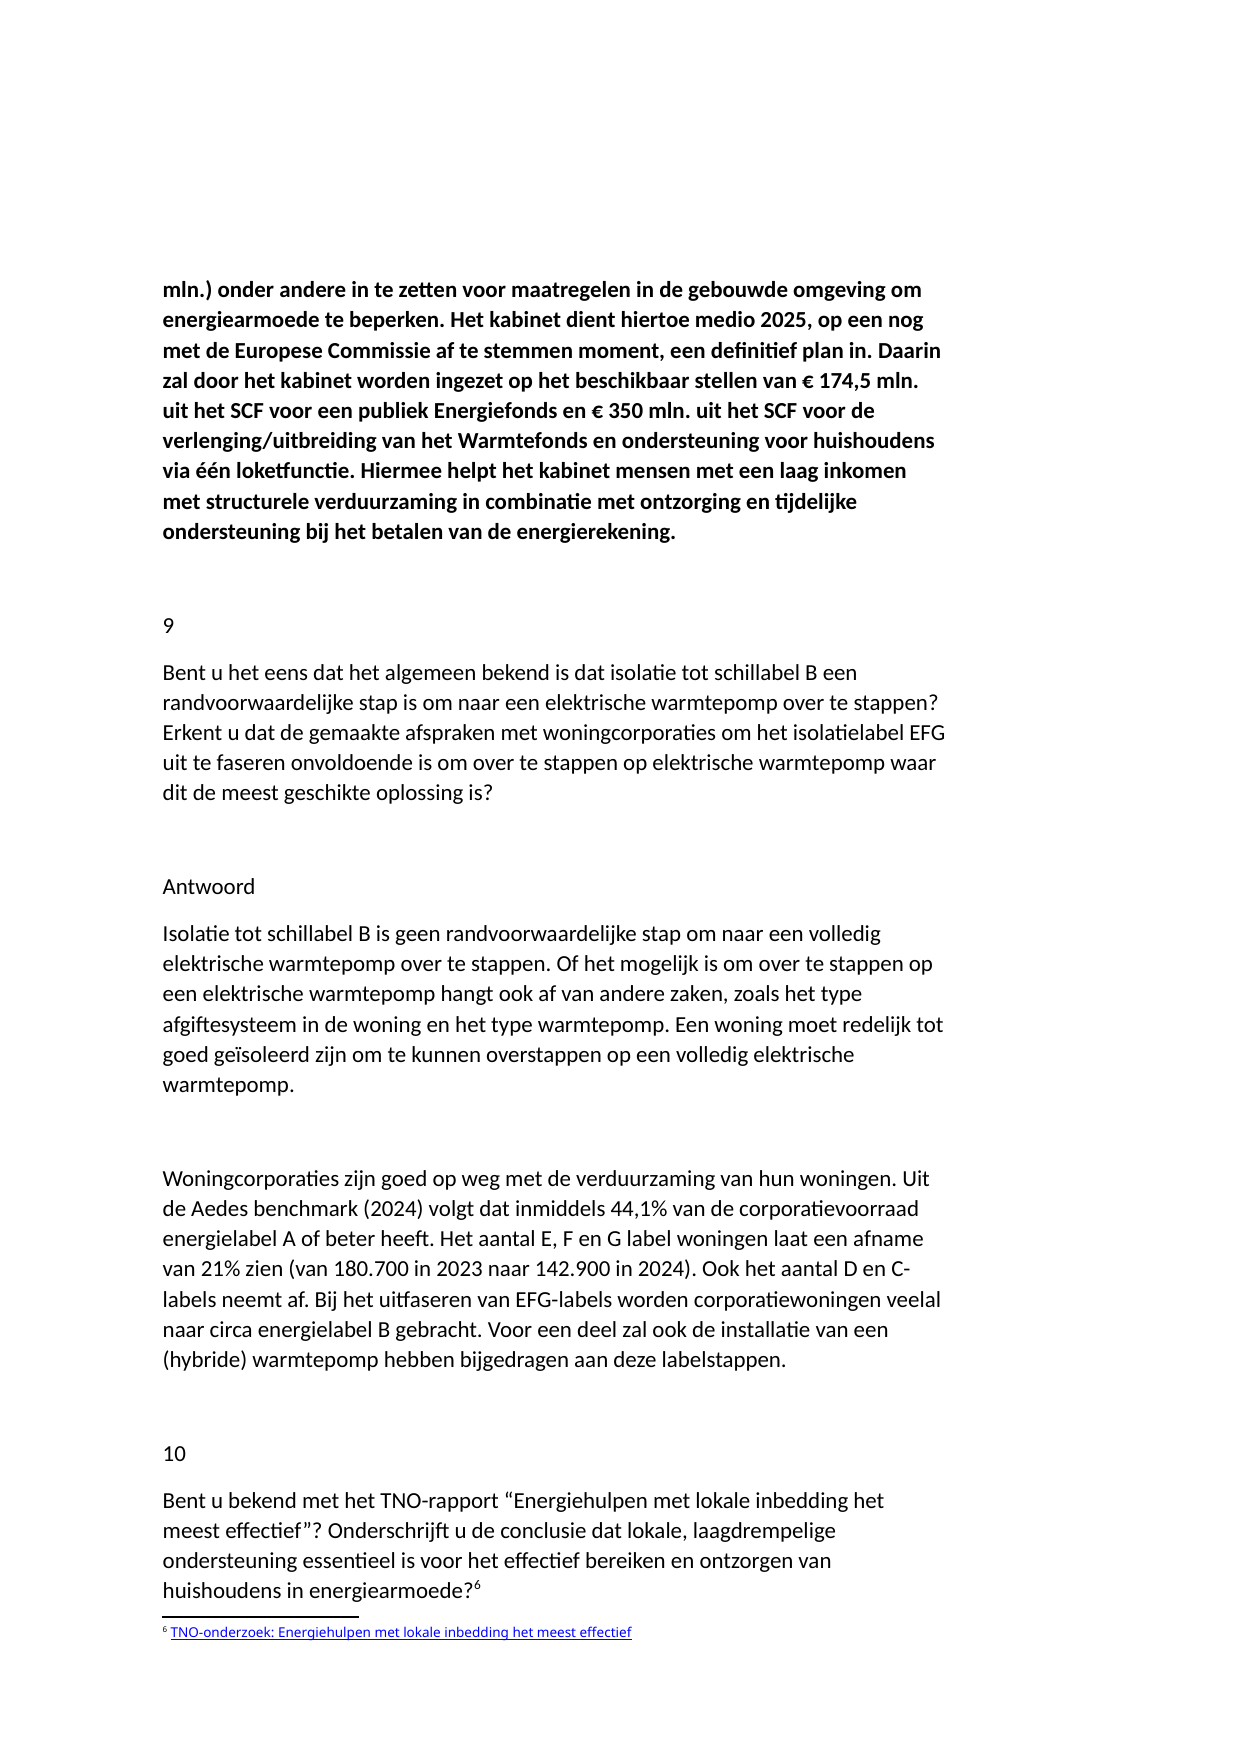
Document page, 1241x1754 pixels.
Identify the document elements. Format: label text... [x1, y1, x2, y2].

text Bent u het eens dat het algemeen bekend is dat isolatie tot schillabel B een randvoorwaardelijke stap is om naar een elektrische warmtepomp over te stappen? Erkent u dat de gemaakte afspraken met woningcorporaties om het isolatielabel EFG uit te faseren onvoldoende is om over te stappen op elektrische warmtepomp waar dit de meest geschikte oplossing is? [162, 658, 947, 806]
text Woningcorporaties zijn goed op weg met de verduurzaming van hun woningen. Uit de Aedes benchmark (2024) volgt dat inmiddels 44,1% van de corporatievoorraad energielabel A of beter heeft. Het aantal E, F en G label woningen laat een afname van 21% zien (van 180.700 in 2023 naar 142.900 in 2024). Ook het aantal D en C-labels neemt af. Bij het uitfaseren van EFG-labels worden corporatiewoningen veelal naar circa energielabel B gebracht. Voor een deel zal ook de installatie van een (hybride) warmtepomp hebben bijgedragen aan deze labelstappen. [162, 1164, 947, 1373]
text Antwoord [162, 872, 947, 900]
text 10 [162, 1439, 947, 1467]
text Isolatie tot schillabel B is geen randvoorwaardelijke stap om naar een volledig elektrische warmtepomp over te stappen. Of het mogelijk is om over te stappen op een elektrische warmtepomp hangt ook af van andere zaken, zoals het type afgiftesysteem in de woning en het type warmtepomp. Een woning moet redelijk tot goed geïsoleerd zijn om te kunnen overstappen op een volledig elektrische warmtepomp. [162, 919, 947, 1098]
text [162, 275, 947, 545]
text Bent u bekend met het TNO-rapport “Energiehulpen met lokale inbedding het meest effectief”? Onderschrijft u de conclusie dat lokale, laagdrempelige ondersteuning essentieel is voor het effectief bereiken en ontzorgen van huishoudens in energiearmoede? [162, 1486, 947, 1604]
text 9 [162, 611, 947, 639]
